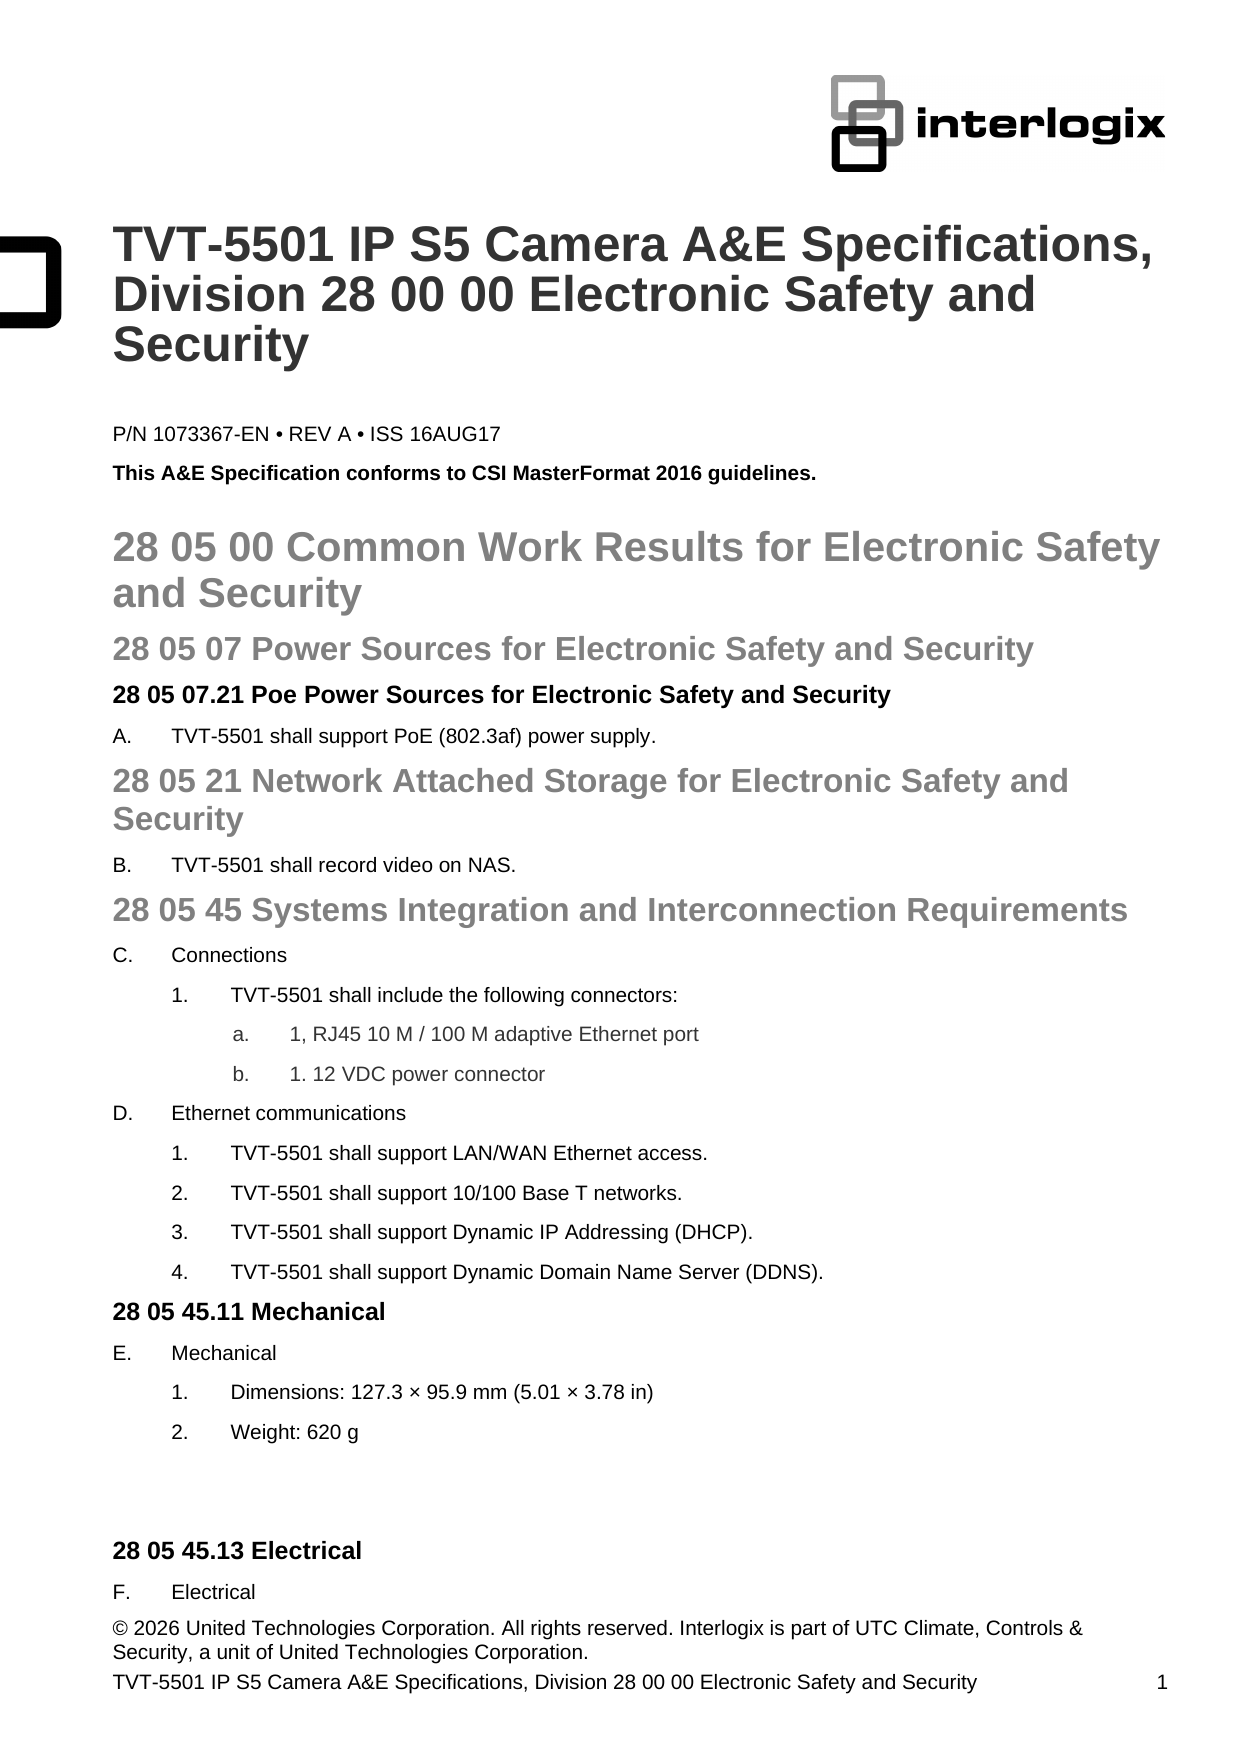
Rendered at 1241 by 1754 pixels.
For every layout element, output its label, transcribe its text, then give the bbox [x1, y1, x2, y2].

subtitle TVT-5501 shall support 10/100 Base T networks. [171, 1178, 1165, 1205]
text 28 05 00 Common Work Results for Electronic Safety and Security [112, 525, 1165, 617]
subtitle Mechanical [112, 1338, 1165, 1365]
subtitle TVT-5501 shall support Dynamic IP Addressing (DHCP). [171, 1218, 1165, 1245]
subtitle TVT-5501 shall support PoE (802.3af) power supply. [112, 721, 1165, 748]
text 28 05 21 Network Attached Storage for Electronic Safety and Security [112, 761, 1165, 838]
subtitle TVT-5501 shall support Dynamic Domain Name Server (DDNS). [171, 1257, 1165, 1284]
text 28 05 07.21 Poe Power Sources for Electronic Safety and Security [112, 680, 1165, 709]
subtitle Connections [112, 941, 1165, 968]
subtitle TVT-5501 shall record video on NAS. [112, 850, 1165, 877]
subtitle Electrical [112, 1577, 1165, 1604]
text 28 05 45.11 Mechanical [112, 1297, 1165, 1326]
picture [0, 233, 62, 332]
picture [831, 75, 1166, 172]
subtitle 1. 12 VDC power connector [232, 1059, 1165, 1087]
text 28 05 45.13 Electrical [112, 1536, 1165, 1565]
text 28 05 07 Power Sources for Electronic Safety and Security [112, 629, 1165, 668]
subtitle TVT-5501 shall support LAN/WAN Ethernet access. [171, 1139, 1165, 1166]
subtitle Weight: 620 g [171, 1417, 1165, 1444]
subtitle Dimensions: 127.3 × 95.9 mm (5.01 × 3.78 in) [171, 1378, 1165, 1405]
text P/N 1073367-EN • REV A • ISS 16AUG17 [112, 422, 1165, 446]
subtitle Ethernet communications [112, 1099, 1165, 1126]
text This A&E Specification conforms to CSI MasterFormat 2016 guidelines. [112, 458, 1165, 485]
text TVT-5501 IP S5 Camera A&E Specifications, Division 28 00 00 Electronic Safety and Security [112, 222, 1165, 372]
text 28 05 45 Systems Integration and Interconnection Requirements [112, 890, 1165, 928]
subtitle 1, RJ45 10 M / 100 M adaptive Ethernet port [232, 1020, 1165, 1047]
subtitle TVT-5501 shall include the following connectors: [171, 980, 1165, 1007]
